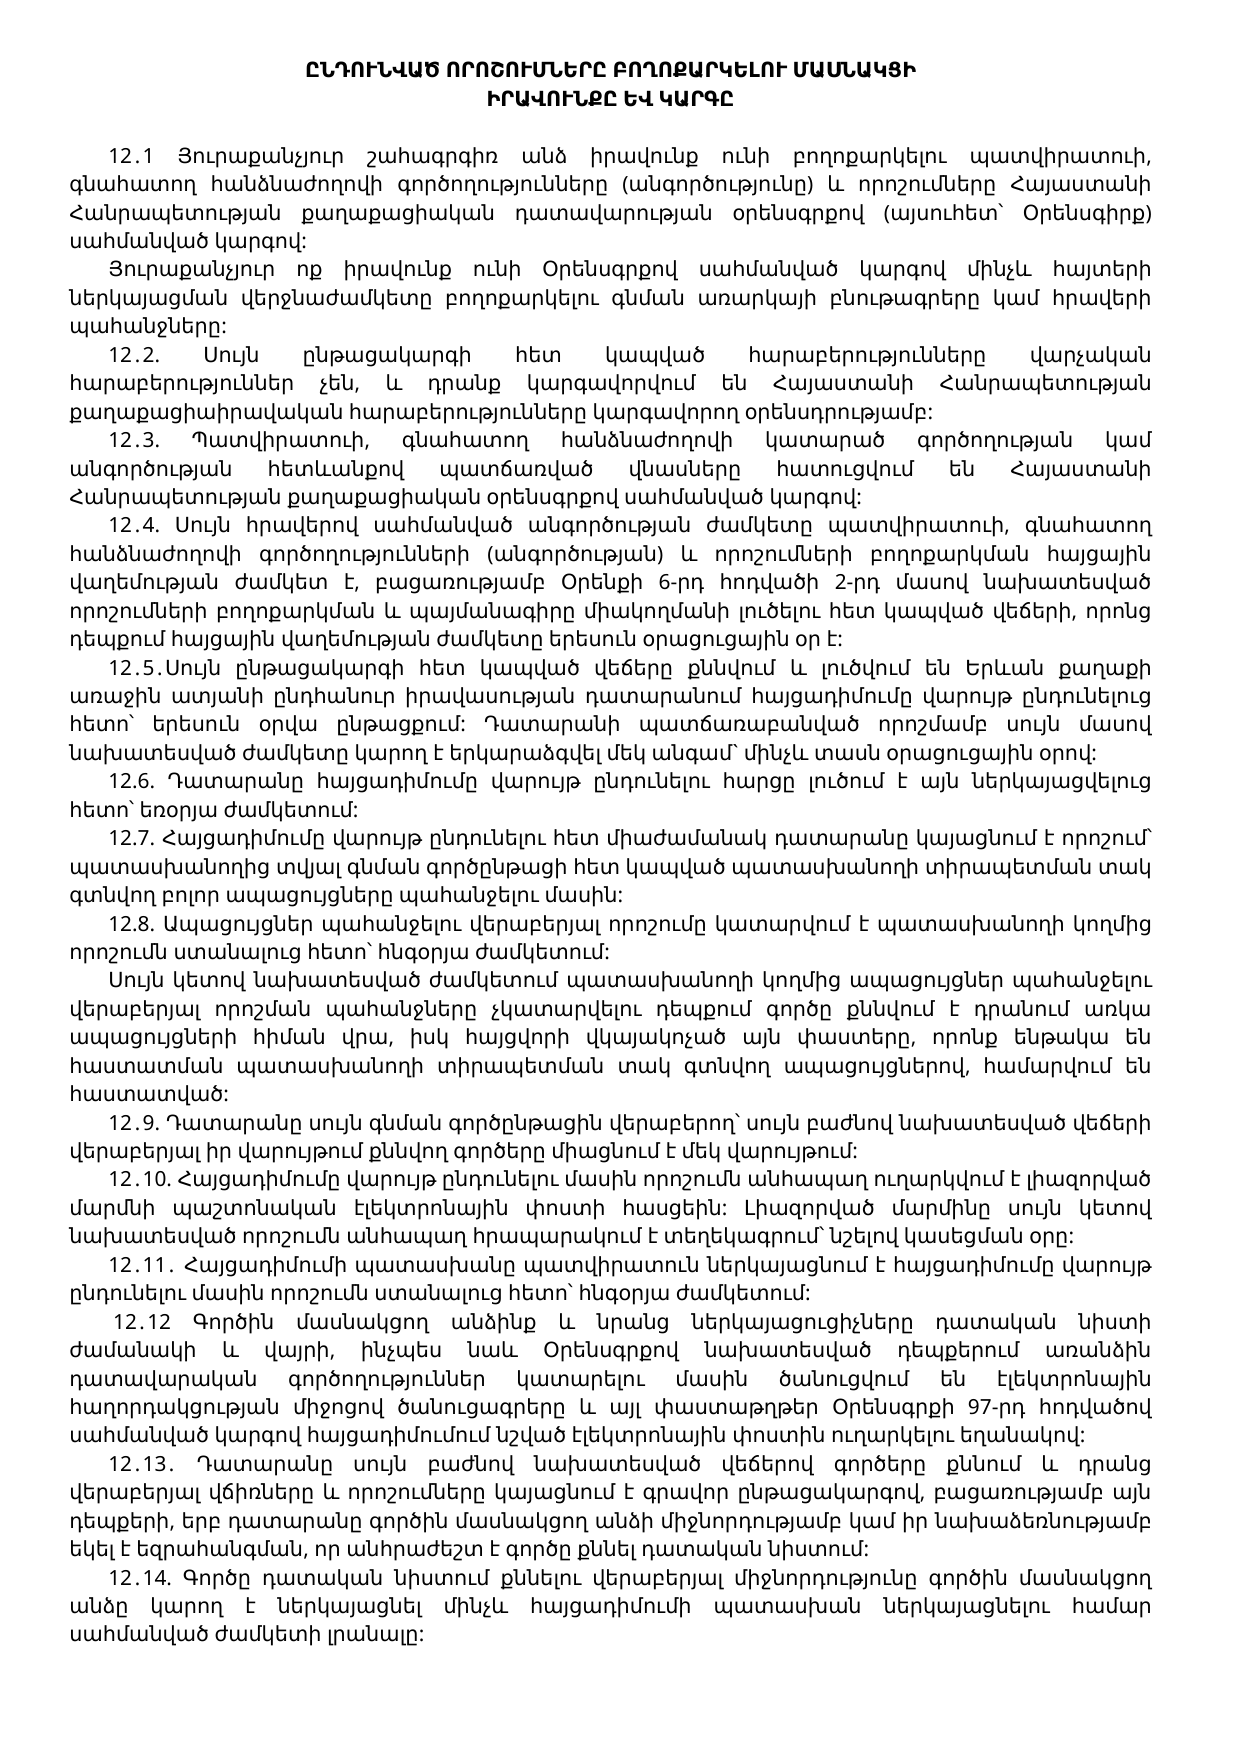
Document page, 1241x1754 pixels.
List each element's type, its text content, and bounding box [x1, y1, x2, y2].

text 12․5․Սույն ընթացակարգի հետ կապված վեճերը քննվում և լուծվում են Երևան քաղաքի առաջին ատյանի ընդհանուր իրավասության դատարանում հայցադիմումը վարույթ ընդունելուց հետո՝ երեսուն օրվա ընթացքում: Դատարանի պատճառաբանված որոշմամբ սույն մասով նախատեսված ժամկետը կարող է երկարաձգվել մեկ անգամ` մինչև տասն օրացուցային օրով: [69, 653, 1152, 766]
text 12.6. Դատարանը հայցադիմումը վարույթ ընդունելու հարցը լուծում է այն ներկայացվելուց հետո՝ եռօրյա ժամկետում: [69, 766, 1152, 823]
text 12․3. Պատվիրատուի, գնահատող հանձնաժողովի կատարած գործողության կամ անգործության հետևանքով պատճառված վնասները հատուցվում են Հայաստանի Հանրապետության քաղաքացիական օրենսգրքով սահմանված կարգով: [69, 425, 1152, 511]
text Սույն կետով նախատեսված ժամկետում պատասխանողի կողմից ապացույցներ պահանջելու վերաբերյալ որոշման պահանջները չկատարվելու դեպքում գործը քննվում է դրանում առկա ապացույցների հիման վրա, իսկ հայցվորի վկայակոչած այն փաստերը, որոնք ենթակա են հաստատման պատասխանողի տիրապետման տակ գտնվող ապացույցներով, համարվում են հաստատված: [69, 966, 1152, 1108]
text 12․9. Դատարանը սույն գնման գործընթացին վերաբերող՝ սույն բաժնով նախատեսված վեճերի վերաբերյալ իր վարույթում քննվող գործերը միացնում է մեկ վարույթում: [69, 1108, 1152, 1164]
text 12․2. Սույն ընթացակարգի հետ կապված հարաբերությունները վարչական հարաբերություններ չեն, և դրանք կարգավորվում են Հայաստանի Հանրապետության քաղաքացիաիրավական հարաբերությունները կարգավորող օրենսդրությամբ: [69, 340, 1152, 425]
text 12.7. Հայցադիմումը վարույթ ընդունելու հետ միաժամանակ դատարանը կայացնում է որոշում՝ պատասխանողից տվյալ գնման գործընթացի հետ կապված պատասխանողի տիրապետման տակ գտնվող բոլոր ապացույցները պահանջելու մասին: [69, 823, 1152, 909]
text 12․10. Հայցադիմումը վարույթ ընդունելու մասին որոշումն անհապաղ ուղարկվում է լիազորված մարմնի պաշտոնական էլեկտրոնային փոստի հասցեին: Լիազորված մարմինը սույն կետով նախատեսված որոշումն անհապաղ հրապարակում է տեղեկագրում՝ նշելով կասեցման օրը: [69, 1164, 1152, 1250]
text 12․12 Գործին մասնակցող անձինք և նրանց ներկայացուցիչները դատական նիստի ժամանակի և վայրի, ինչպես նաև Օրենսգրքով նախատեսված դեպքերում առանձին դատավարական գործողություններ կատարելու մասին ծանուցվում են էլեկտրոնային հաղորդակցության միջոցով ծանուցագրերը և այլ փաստաթղթեր Օրենսգրքի 97-րդ հոդվածով սահմանված կարգով հայցադիմումում նշված էլեկտրոնային փոստին ուղարկելու եղանակով: [69, 1307, 1152, 1449]
text 12․13․ Դատարանը սույն բաժնով նախատեսված վեճերով գործերը քննում և դրանց վերաբերյալ վճիռները և որոշումները կայացնում է գրավոր ընթացակարգով, բացառությամբ այն դեպքերի, երբ դատարանը գործին մասնակցող անձի միջնորդությամբ կամ իր նախաձեռնությամբ եկել է եզրահանգման, որ անհրաժեշտ է գործը քննել դատական նիստում: [69, 1449, 1152, 1563]
text ԸՆԴՈՒՆՎԱԾ ՈՐՈՇՈՒՄՆԵՐԸ ԲՈՂՈՔԱՐԿԵԼՈՒ ՄԱՍՆԱԿՑԻ [69, 56, 1152, 84]
text 12.8. Ապացույցներ պահանջելու վերաբերյալ որոշումը կատարվում է պատասխանողի կողմից որոշումն ստանալուց հետո՝ հնգօրյա ժամկետում: [69, 909, 1152, 966]
text ԻՐԱՎՈՒՆՔԸ ԵՎ ԿԱՐԳԸ [69, 84, 1152, 112]
text 12․4. Սույն հրավերով սահմանված անգործության ժամկետը պատվիրատուի, գնահատող հանձնաժողովի գործողությունների (անգործության) և որոշումների բողոքարկման հայցային վաղեմության ժամկետ է, բացառությամբ Օրենքի 6-րդ հոդվածի 2-րդ մասով նախատեսված որոշումների բողոքարկման և պայմանագիրը միակողմանի լուծելու հետ կապված վեճերի, որոնց դեպքում հայցային վաղեմության ժամկետը երեսուն օրացուցային օր է: [69, 511, 1152, 653]
text 12․14. Գործը դատական նիստում քննելու վերաբերյալ միջնորդությունը գործին մասնակցող անձը կարող է ներկայացնել մինչև հայցադիմումի պատասխան ներկայացնելու համար սահմանված ժամկետի լրանալը: [69, 1563, 1152, 1648]
text Յուրաքանչյուր ոք իրավունք ունի Օրենսգրքով սահմանված կարգով մինչև հայտերի ներկայացման վերջնաժամկետը բողոքարկելու գնման առարկայի բնութագրերը կամ հրավերի պահանջները: [69, 254, 1152, 340]
text 12․1 Յուրաքանչյուր շահագրգիռ անձ իրավունք ունի բողոքարկելու պատվիրատուի, գնահատող հանձնաժողովի գործողությունները (անգործությունը) և որոշումները Հայաստանի Հանրապետության քաղաքացիական դատավարության օրենսգրքով (այսուհետ՝ Օրենսգիրք) սահմանված կարգով: [69, 141, 1152, 254]
text 12․11․ Հայցադիմումի պատասխանը պատվիրատուն ներկայացնում է հայցադիմումը վարույթ ընդունելու մասին որոշումն ստանալուց հետո՝ հնգօրյա ժամկետում: [69, 1250, 1152, 1307]
